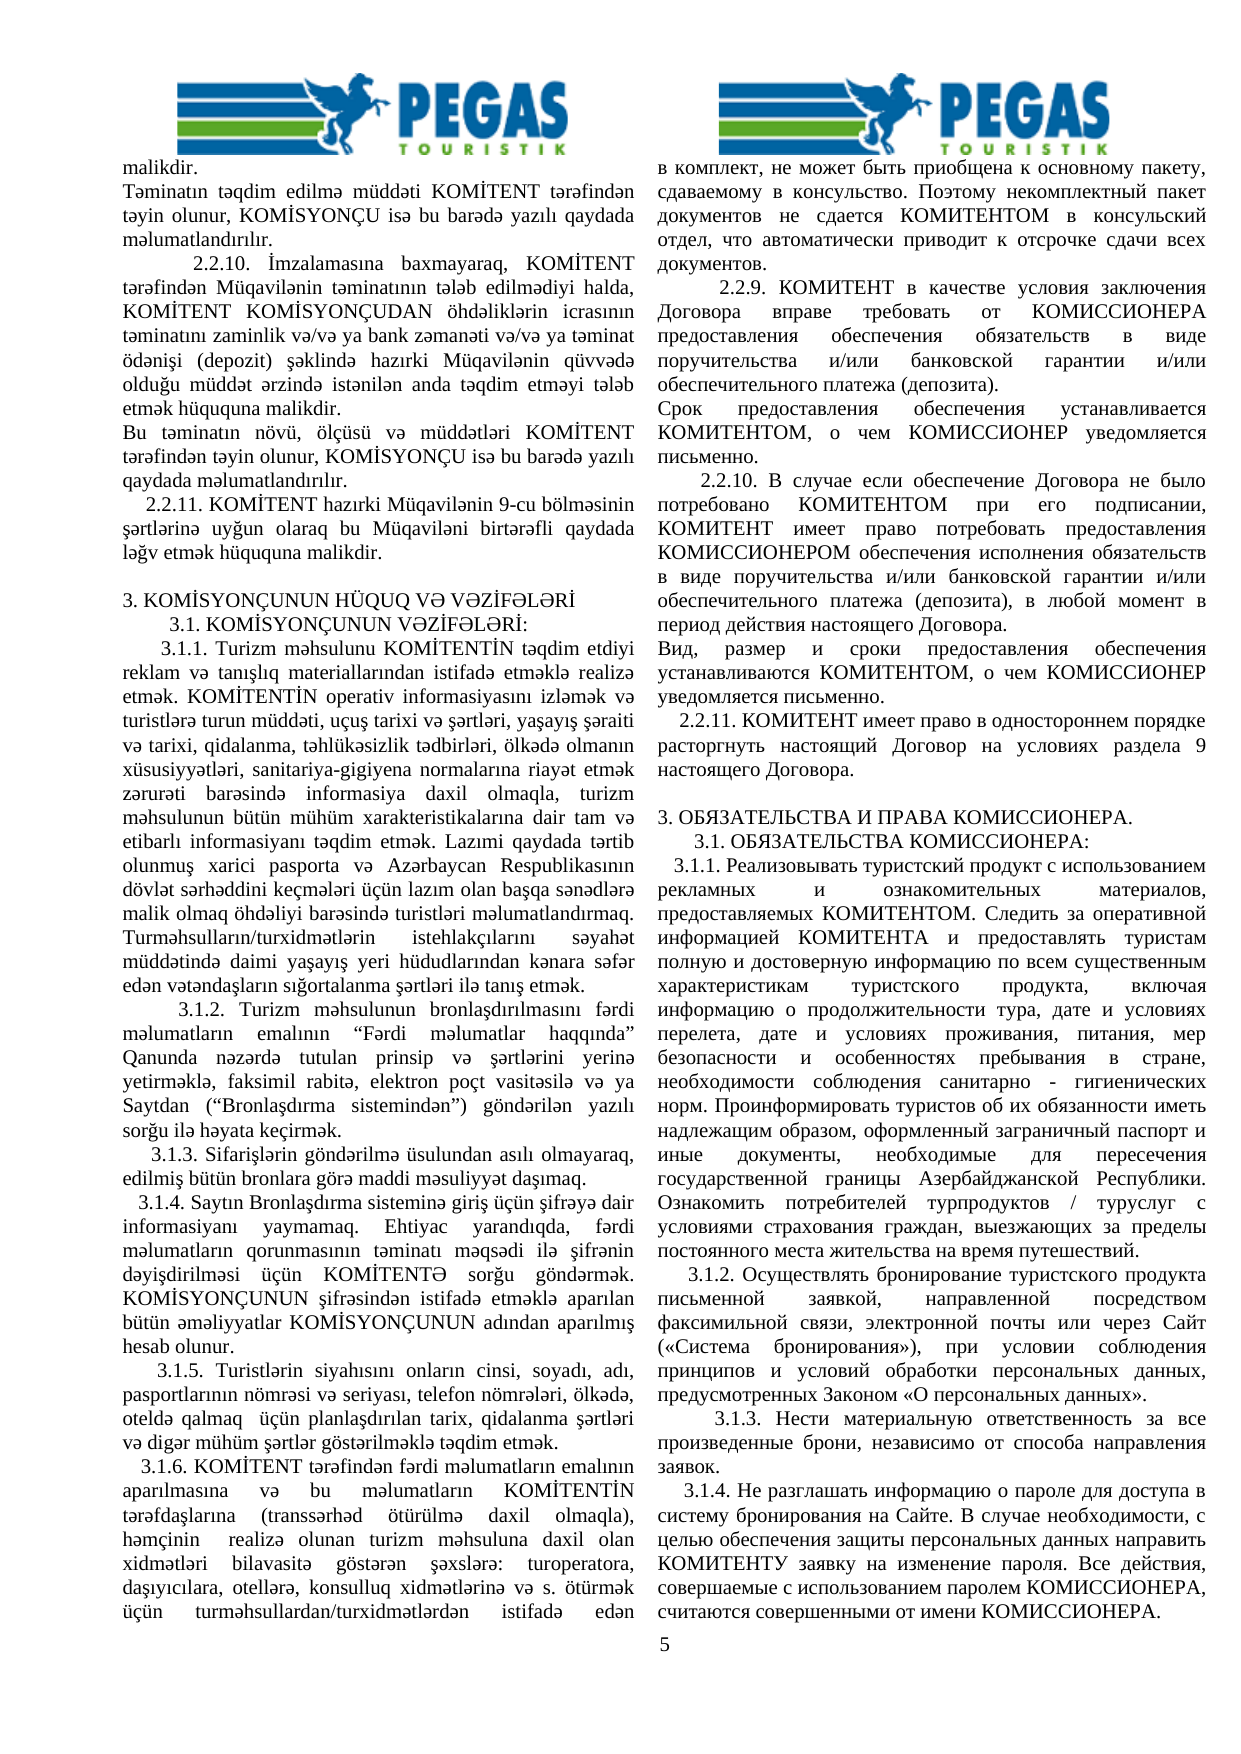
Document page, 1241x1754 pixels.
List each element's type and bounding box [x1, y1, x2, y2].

picture [177, 73, 568, 155]
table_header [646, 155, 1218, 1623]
picture [718, 73, 1110, 155]
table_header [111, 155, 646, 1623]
